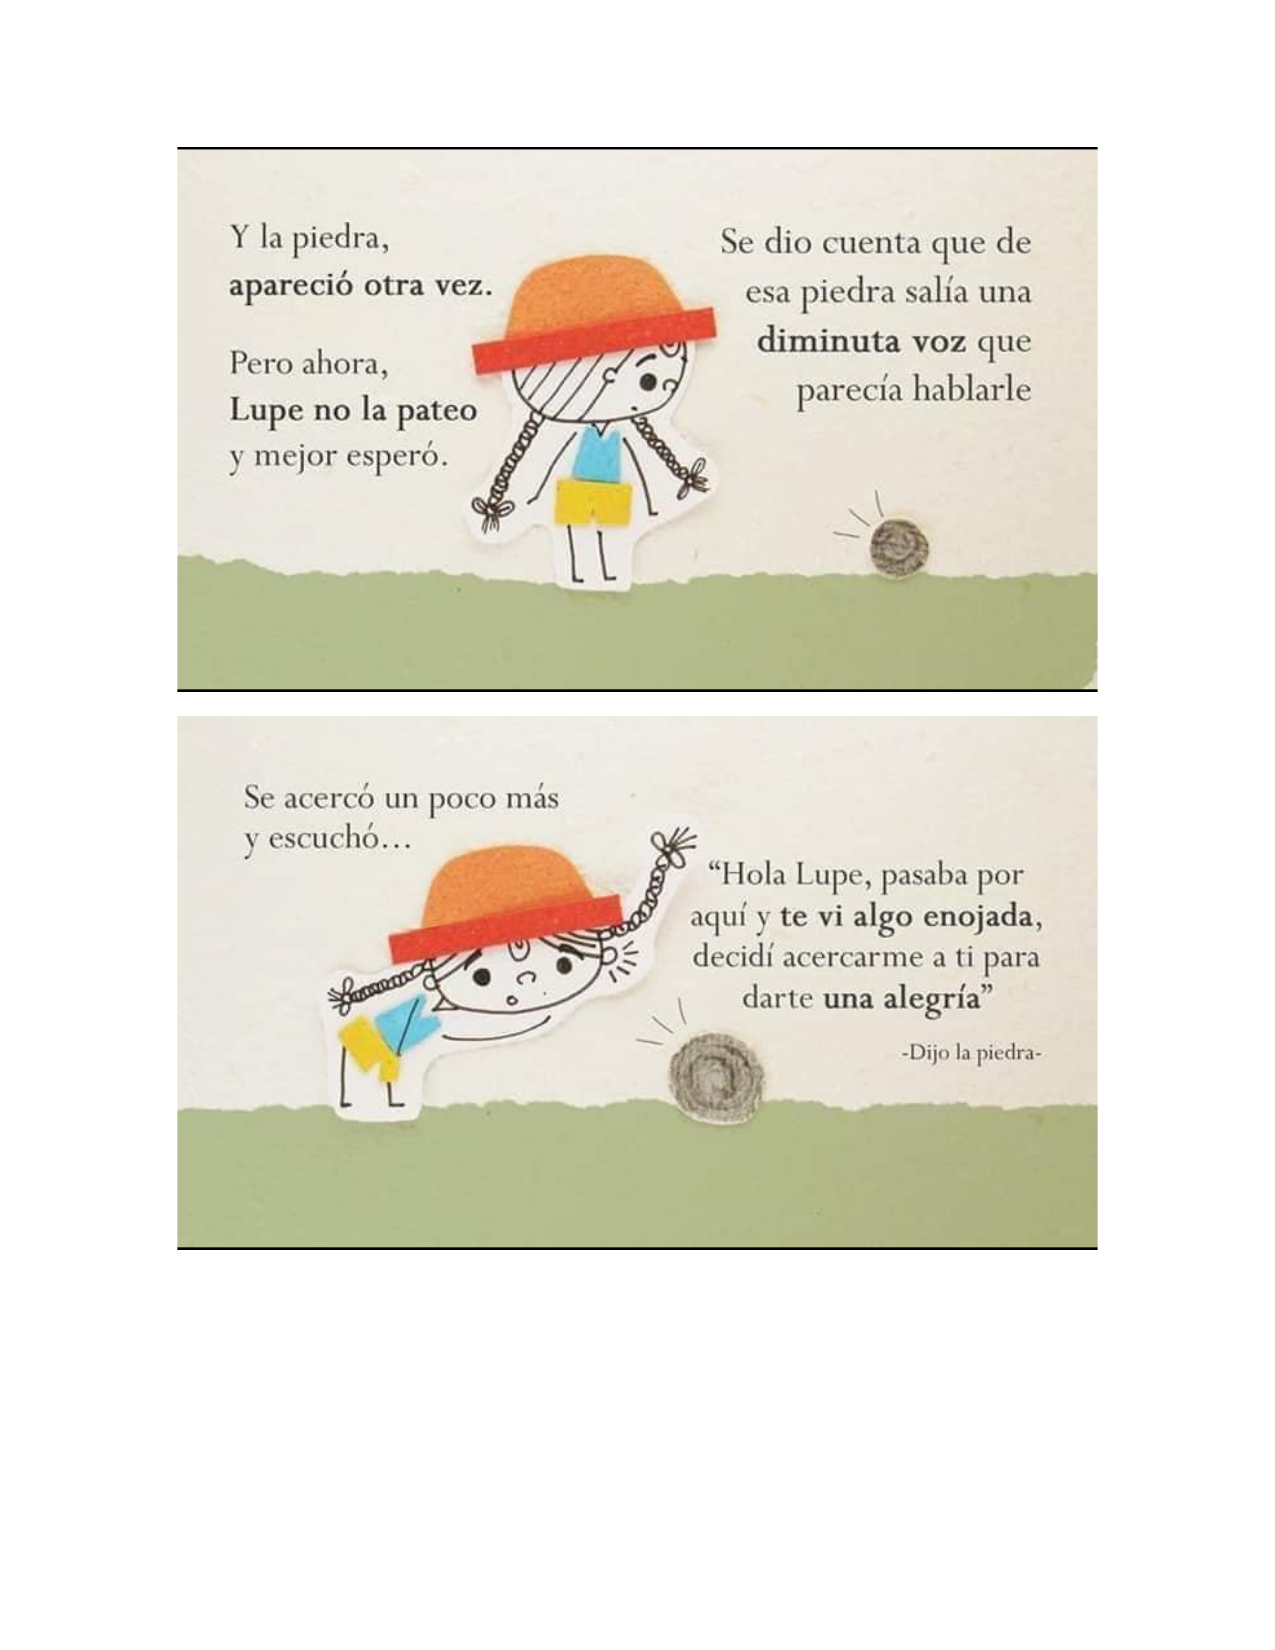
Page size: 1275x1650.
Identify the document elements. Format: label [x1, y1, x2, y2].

picture [177, 716, 1098, 1250]
picture [177, 147, 1098, 692]
